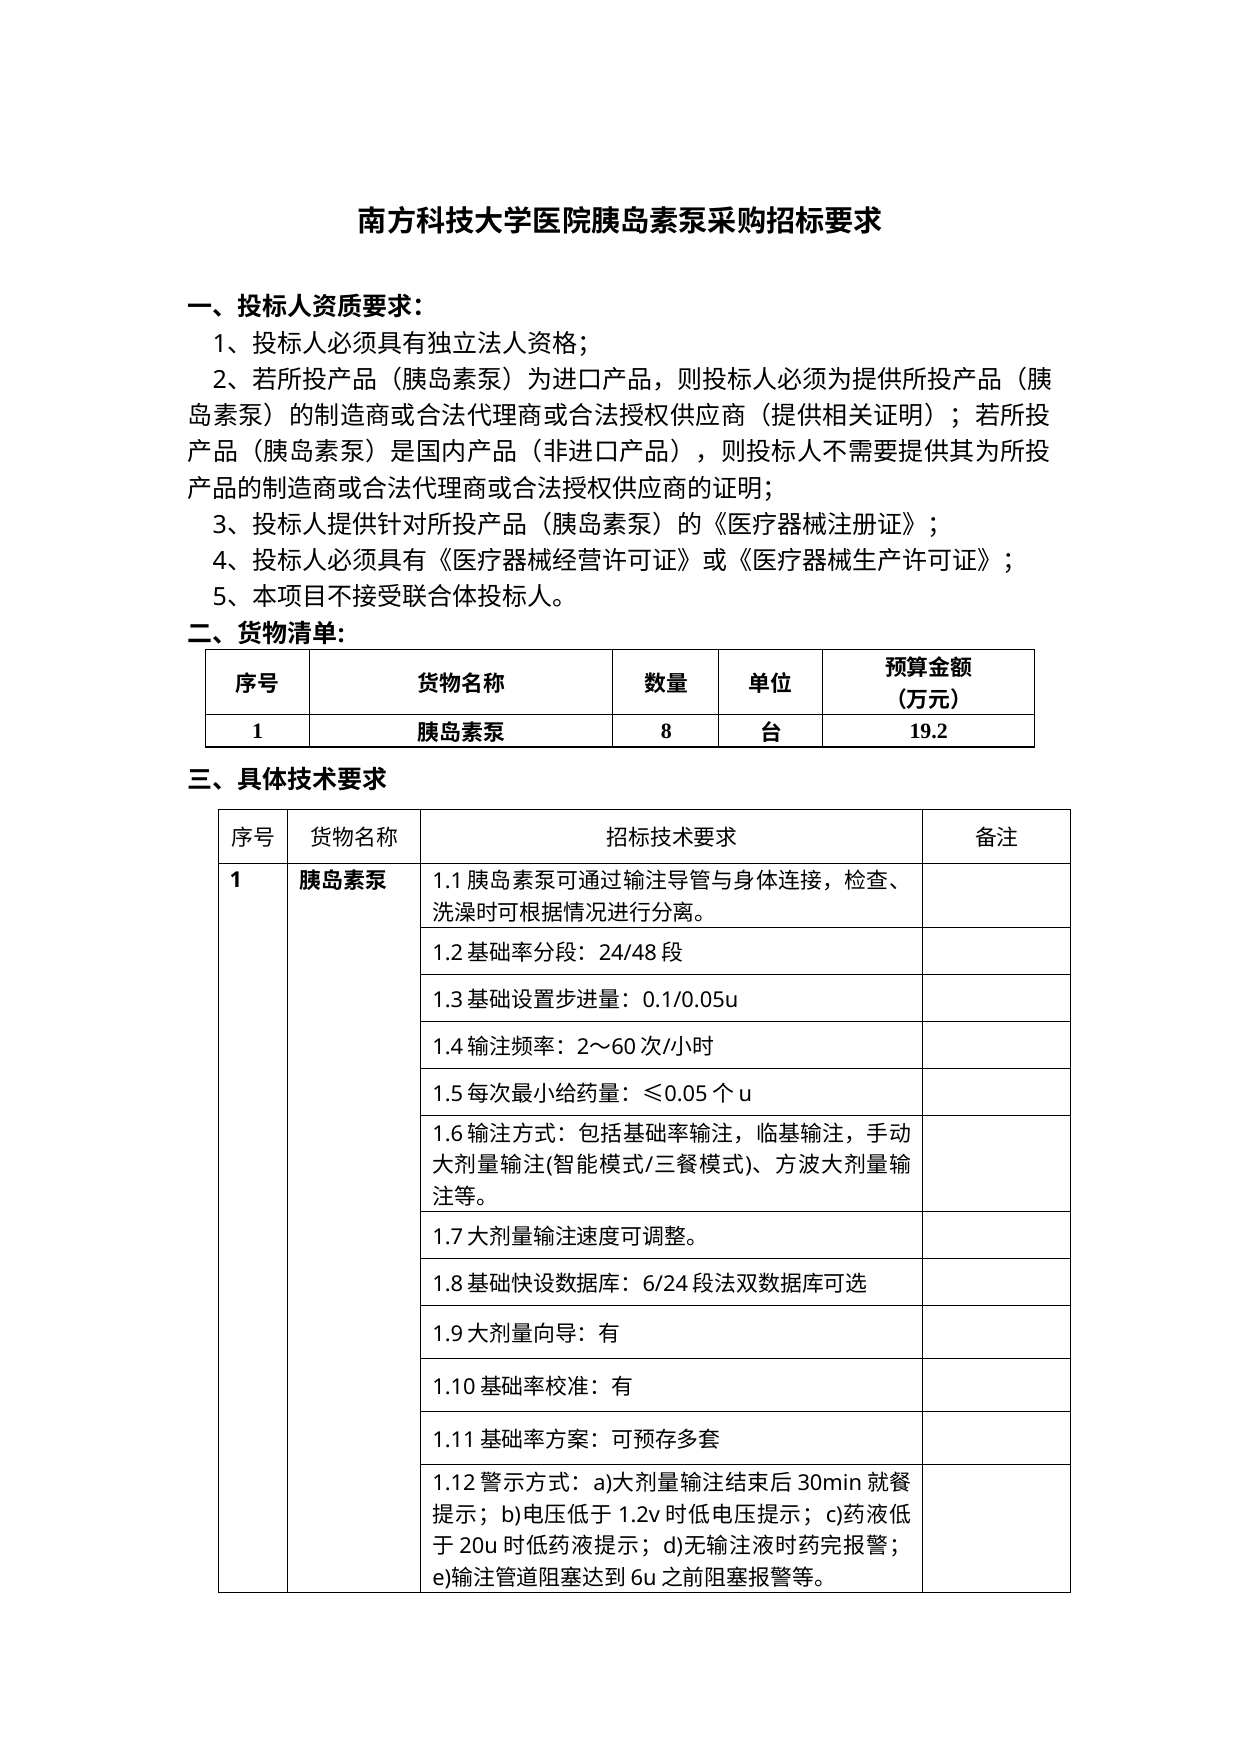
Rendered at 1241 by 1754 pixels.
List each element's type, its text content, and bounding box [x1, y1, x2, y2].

text 二、货物清单: [187, 613, 1053, 649]
text 2、若所投产品（胰岛素泵）为进口产品，则投标人必须为提供所投产品（胰岛素泵）的制造商或合法代理商或合法授权供应商（提供相关证明）；若所投产品（胰岛素泵）是国内产品（非进口产品），则投标人不需要提供其为所投产品的制造商或合法代理商或合法授权供应商的证明； [187, 359, 1053, 504]
table_header 单位 [719, 650, 822, 714]
table_cell 1.1胰岛素泵可通过输注导管与身体连接，检查、洗澡时可根据情况进行分离。 [421, 864, 922, 927]
table_cell 1.6输注方式：包括基础率输注，临基输注，手动大剂量输注(智能模式/三餐模式)、方波大剂量输注等。 [421, 1116, 922, 1211]
table_header 货物名称 [310, 650, 612, 714]
subtitle 三、具体技术要求 [187, 760, 1053, 796]
table_cell [923, 1412, 1070, 1464]
table_header 序号 [219, 810, 287, 862]
text 4、投标人必须具有《医疗器械经营许可证》或《医疗器械生产许可证》； [187, 541, 1053, 577]
table_cell 1.10基础率校准：有 [421, 1359, 922, 1411]
table_cell 胰岛素泵 [310, 715, 612, 746]
table_cell 台 [719, 715, 822, 746]
table_cell 胰岛素泵 [288, 864, 420, 1592]
table_cell [923, 975, 1070, 1021]
table_cell [923, 1022, 1070, 1068]
table_cell 1.12警示方式：a)大剂量输注结束后30min就餐提示；b)电压低于1.2v时低电压提示；c)药液低于20u时低药液提示；d)无输注液时药完报警；e)输注管道阻塞达到6u之前阻塞报警等。 [421, 1465, 922, 1592]
text 南方科技大学医院胰岛素泵采购招标要求 [235, 197, 1005, 239]
table_cell 19.2 [823, 715, 1034, 746]
table_cell [923, 1069, 1070, 1114]
table_header 备注 [923, 810, 1070, 862]
table_header 招标技术要求 [421, 810, 922, 862]
table_cell 1.3基础设置步进量：0.1/0.05u [421, 975, 922, 1021]
table_cell 1.4输注频率：2～60次/小时 [421, 1022, 922, 1068]
table_cell 1.2基础率分段：24/48段 [421, 928, 922, 974]
table_cell 1.8基础快设数据库：6/24段法双数据库可选 [421, 1259, 922, 1304]
table_cell 1.9大剂量向导：有 [421, 1306, 922, 1358]
table_cell 1.5每次最小给药量：≤0.05个u [421, 1069, 922, 1114]
table_header 数量 [613, 650, 718, 714]
table_cell [923, 1212, 1070, 1258]
table_header 序号 [206, 650, 309, 714]
table_cell 1.7大剂量输注速度可调整。 [421, 1212, 922, 1258]
table_cell [923, 928, 1070, 974]
table_cell [923, 1465, 1070, 1592]
table_cell [923, 1306, 1070, 1358]
text 5、本项目不接受联合体投标人。 [187, 577, 1053, 613]
table_cell 1 [206, 715, 309, 746]
table_cell 1 [219, 864, 287, 1592]
table_cell [923, 1359, 1070, 1411]
text 3、投标人提供针对所投产品（胰岛素泵）的《医疗器械注册证》； [187, 504, 1053, 541]
table_cell 8 [613, 715, 718, 746]
text 一、投标人资质要求： [187, 287, 1053, 323]
table_cell [923, 864, 1070, 927]
table_header 货物名称 [288, 810, 420, 862]
table_cell 1.11基础率方案：可预存多套 [421, 1412, 922, 1464]
table_header 预算金额 （万元） [823, 650, 1034, 714]
text 1、投标人必须具有独立法人资格； [187, 323, 1053, 359]
table_cell [923, 1259, 1070, 1304]
table_cell [923, 1116, 1070, 1211]
